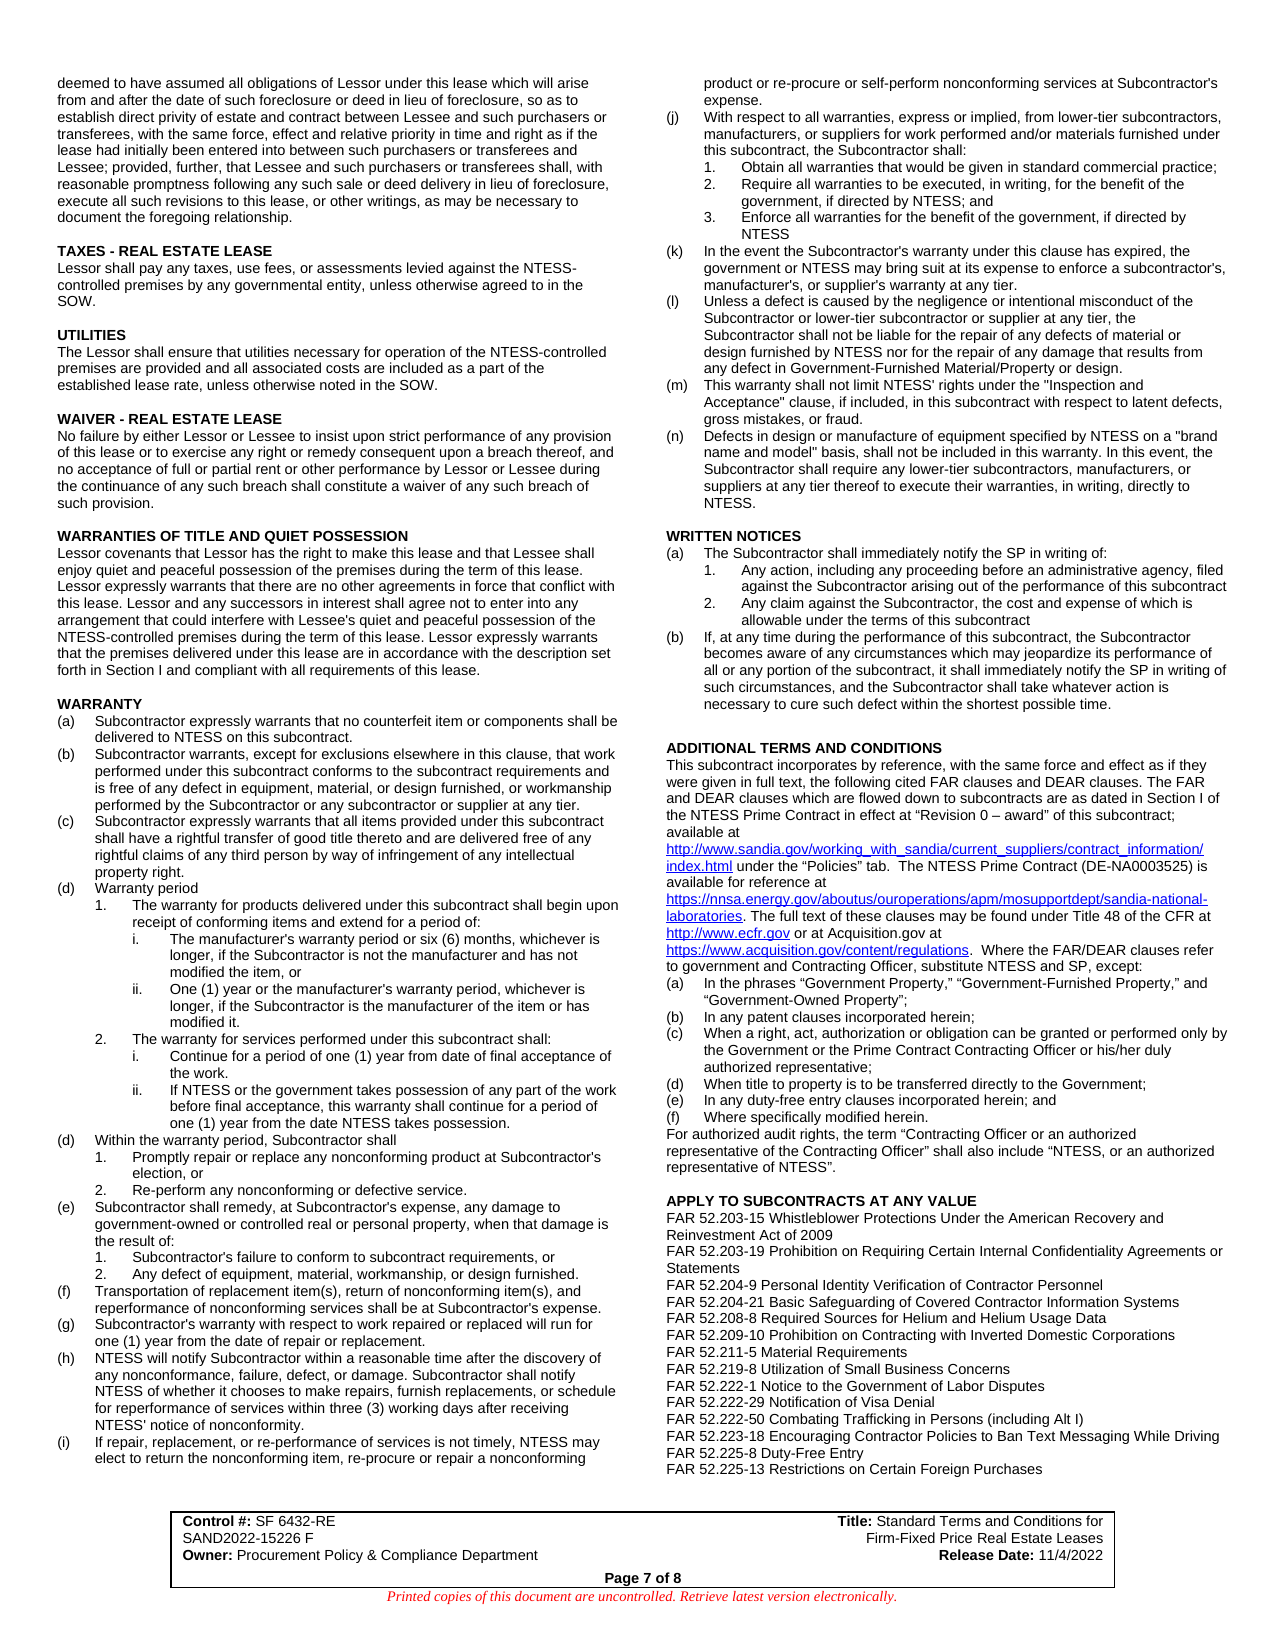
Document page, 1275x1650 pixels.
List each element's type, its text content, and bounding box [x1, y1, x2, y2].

text FAR 52.225-8 Duty-Free Entry [666, 1444, 1228, 1461]
list This warranty shall not limit NTESS' rights under the "Inspection and Acceptance" clause, if included, in this subcontract with respect to latent defects, gross mistakes, or fraud. [666, 377, 1228, 427]
list In any patent clauses incorporated herein; [666, 1008, 1228, 1025]
list When title to property is to be transferred directly to the Government; [666, 1075, 1228, 1092]
list NTESS will notify Subcontractor within a reasonable time after the discovery of any nonconformance, failure, defect, or damage. Subcontractor shall notify NTESS of whether it chooses to make repairs, furnish replacements, or schedule for reperformance of services within three (3) working days after receiving NTESS' notice of nonconformity. [57, 1349, 619, 1433]
list Where specifically modified herein. [666, 1109, 1228, 1126]
list Unless a defect is caused by the negligence or intentional misconduct of the Subcontractor or lower-tier subcontractor or supplier at any tier, the Subcontractor shall not be liable for the repair of any defects of material or design furnished by NTESS nor for the repair of any damage that results from any defect in Government-Furnished Material/Property or design. [666, 293, 1228, 377]
list The warranty for products delivered under this subcontract shall begin upon receipt of conforming items and extend for a period of: [94, 897, 619, 930]
list Subcontractor expressly warrants that no counterfeit item or components shall be delivered to NTESS on this subcontract. [57, 712, 619, 746]
subtitle ADDITIONAL TERMS AND CONDITIONS [666, 740, 1228, 757]
text FAR 52.222-50 Combating Trafficking in Persons (including Alt I) [666, 1411, 1228, 1427]
list Warranty period [57, 880, 619, 897]
list Subcontractor's warranty with respect to work repaired or replaced will run for one (1) year from the date of repair or replacement. [57, 1316, 619, 1349]
list The Subcontractor shall immediately notify the SP in writing of: [666, 544, 1228, 561]
list Enforce all warranties for the benefit of the government, if directed by NTESS [703, 209, 1228, 243]
list Continue for a period of one (1) year from date of final acceptance of the work. [132, 1048, 619, 1081]
text The Lessor shall ensure that utilities necessary for operation of the NTESS-controlled premises are provided and all associated costs are included as a part of the established lease rate, unless otherwise noted in the SOW. [57, 343, 619, 394]
list If, at any time during the performance of this subcontract, the Subcontractor becomes aware of any circumstances which may jeopardize its performance of all or any portion of the subcontract, it shall immediately notify the SP in writing of such circumstances, and the Subcontractor shall take whatever action is necessary to cure such defect within the shortest possible time. [666, 628, 1228, 712]
subtitle APPLY TO SUBCONTRACTS AT ANY VALUE [666, 1193, 1228, 1209]
list If NTESS or the government takes possession of any part of the work before final acceptance, this warranty shall continue for a period of one (1) year from the date NTESS takes possession. [132, 1081, 619, 1132]
list If repair, replacement, or re-performance of services is not timely, NTESS may elect to return the nonconforming item, re-procure or repair a nonconforming product or re-procure or self-perform nonconforming services at Subcontractor's expense. [57, 1433, 619, 1467]
list Subcontractor's failure to conform to subcontract requirements, or [94, 1249, 619, 1266]
text This subcontract incorporates by reference, with the same force and effect as if they were given in full text, the following cited FAR clauses and DEAR clauses. The FAR and DEAR clauses which are flowed down to subcontracts are as dated in Section I of the NTESS Prime Contract in effect at “Revision 0 – award” of this subcontract; available at http://www.sandia.gov/working_with_sandia/current_suppliers/contract_information/index.html under the “Policies” tab. The NTESS Prime Contract (DE-NA0003525) is available for reference at https://nnsa.energy.gov/aboutus/ouroperations/apm/mosupportdept/sandia-national-laboratories. The full text of these clauses may be found under Title 48 of the CFR at http://www.ecfr.gov or at Acquisition.gov at https://www.acquisition.gov/content/regulations. Where the FAR/DEAR clauses refer to government and Contracting Officer, substitute NTESS and SP, except: [666, 757, 1228, 975]
list Any action, including any proceeding before an administrative agency, filed against the Subcontractor arising out of the performance of this subcontract [703, 561, 1228, 595]
subtitle WARRANTY [57, 696, 619, 712]
list The manufacturer's warranty period or six (6) months, whichever is longer, if the Subcontractor is not the manufacturer and has not modified the item, or [132, 930, 619, 981]
list Subcontractor expressly warrants that all items provided under this subcontract shall have a rightful transfer of good title thereto and are delivered free of any rightful claims of any third person by way of infringement of any intellectual property right. [57, 813, 619, 880]
list In the event the Subcontractor's warranty under this clause has expired, the government or NTESS may bring suit at its expense to enforce a subcontractor's, manufacturer's, or supplier's warranty at any tier. [666, 243, 1228, 293]
text FAR 52.204-21 Basic Safeguarding of Covered Contractor Information Systems [666, 1293, 1228, 1310]
text Lessor covenants that Lessor has the right to make this lease and that Lessee shall enjoy quiet and peaceful possession of the premises during the term of this lease. Lessor expressly warrants that there are no other agreements in force that conflict with this lease. Lessor and any successors in interest shall agree not to enter into any arrangement that could interfere with Lessee's quiet and peaceful possession of the NTESS-controlled premises during the term of this lease. Lessor expressly warrants that the premises delivered under this lease are in accordance with the description set forth in Section I and compliant with all requirements of this lease. [57, 544, 619, 679]
list Obtain all warranties that would be given in standard commercial practice; [703, 159, 1228, 176]
text No failure by either Lessor or Lessee to insist upon strict performance of any provision of this lease or to exercise any right or remedy consequent upon a breach thereof, and no acceptance of full or partial rent or other performance by Lessor or Lessee during the continuance of any such breach shall constitute a waiver of any such breach of such provision. [57, 427, 619, 511]
list Defects in design or manufacture of equipment specified by NTESS on a "brand name and model" basis, shall not be included in this warranty. In this event, the Subcontractor shall require any lower-tier subcontractors, manufacturers, or suppliers at any tier thereof to execute their warranties, in writing, directly to NTESS. [666, 427, 1228, 511]
text FAR 52.225-13 Restrictions on Certain Foreign Purchases [666, 1461, 1228, 1478]
subtitle UTILITIES [57, 327, 619, 343]
subtitle WAIVER - REAL ESTATE LEASE [57, 410, 619, 427]
text FAR 52.204-9 Personal Identity Verification of Contractor Personnel [666, 1277, 1228, 1293]
text Lessor shall pay any taxes, use fees, or assessments levied against the NTESS-controlled premises by any governmental entity, unless otherwise agreed to in the SOW. [57, 259, 619, 310]
list Subcontractor shall remedy, at Subcontractor's expense, any damage to government-owned or controlled real or personal property, when that damage is the result of: [57, 1199, 619, 1249]
subtitle WARRANTIES OF TITLE AND QUIET POSSESSION [57, 528, 619, 544]
list Re-perform any nonconforming or defective service. [94, 1182, 619, 1199]
subtitle WRITTEN NOTICES [666, 528, 1228, 544]
list When a right, act, authorization or obligation can be granted or performed only by the Government or the Prime Contract Contracting Officer or his/her duly authorized representative; [666, 1025, 1228, 1075]
list In the phrases “Government Property,” “Government-Furnished Property,” and “Government-Owned Property”; [666, 975, 1228, 1008]
list In any duty-free entry clauses incorporated herein; and [666, 1092, 1228, 1109]
list Any defect of equipment, material, workmanship, or design furnished. [94, 1266, 619, 1282]
text FAR 52.203-19 Prohibition on Requiring Certain Internal Confidentiality Agreements or Statements [666, 1243, 1228, 1277]
list Any claim against the Subcontractor, the cost and expense of which is allowable under the terms of this subcontract [703, 595, 1228, 628]
subtitle TAXES - REAL ESTATE LEASE [57, 243, 619, 259]
list Subcontractor warrants, except for exclusions elsewhere in this clause, that work performed under this subcontract conforms to the subcontract requirements and is free of any defect in equipment, material, or design furnished, or workmanship performed by the Subcontractor or any subcontractor or supplier at any tier. [57, 746, 619, 813]
list Promptly repair or replace any nonconforming product at Subcontractor's election, or [94, 1148, 619, 1182]
list One (1) year or the manufacturer's warranty period, whichever is longer, if the Subcontractor is the manufacturer of the item or has modified it. [132, 981, 619, 1031]
text FAR 52.209-10 Prohibition on Contracting with Inverted Domestic Corporations [666, 1327, 1228, 1344]
list Transportation of replacement item(s), return of nonconforming item(s), and reperformance of nonconforming services shall be at Subcontractor's expense. [57, 1282, 619, 1316]
text FAR 52.208-8 Required Sources for Helium and Helium Usage Data [666, 1310, 1228, 1327]
text FAR 52.211-5 Material Requirements [666, 1344, 1228, 1360]
list Require all warranties to be executed, in writing, for the benefit of the government, if directed by NTESS; and [703, 176, 1228, 209]
text FAR 52.222-1 Notice to the Government of Labor Disputes [666, 1377, 1228, 1394]
list With respect to all warranties, express or implied, from lower-tier subcontractors, manufacturers, or suppliers for work performed and/or materials furnished under this subcontract, the Subcontractor shall: [666, 108, 1228, 159]
list If repair, replacement, or re-performance of services is not timely, NTESS may elect to return the nonconforming item, re-procure or repair a nonconforming product or re-procure or self-perform nonconforming services at Subcontractor's expense. [666, 75, 1228, 108]
list Within the warranty period, Subcontractor shall [57, 1132, 619, 1148]
text FAR 52.219-8 Utilization of Small Business Concerns [666, 1360, 1228, 1377]
text FAR 52.223-18 Encouraging Contractor Policies to Ban Text Messaging While Driving [666, 1427, 1228, 1444]
text For authorized audit rights, the term “Contracting Officer or an authorized representative of the Contracting Officer” shall also include “NTESS, or an authorized representative of NTESS”. [666, 1126, 1228, 1176]
text FAR 52.222-29 Notification of Visa Denial [666, 1394, 1228, 1411]
text FAR 52.203-15 Whistleblower Protections Under the American Recovery and Reinvestment Act of 2009 [666, 1209, 1228, 1243]
list The warranty for services performed under this subcontract shall: [94, 1031, 619, 1048]
